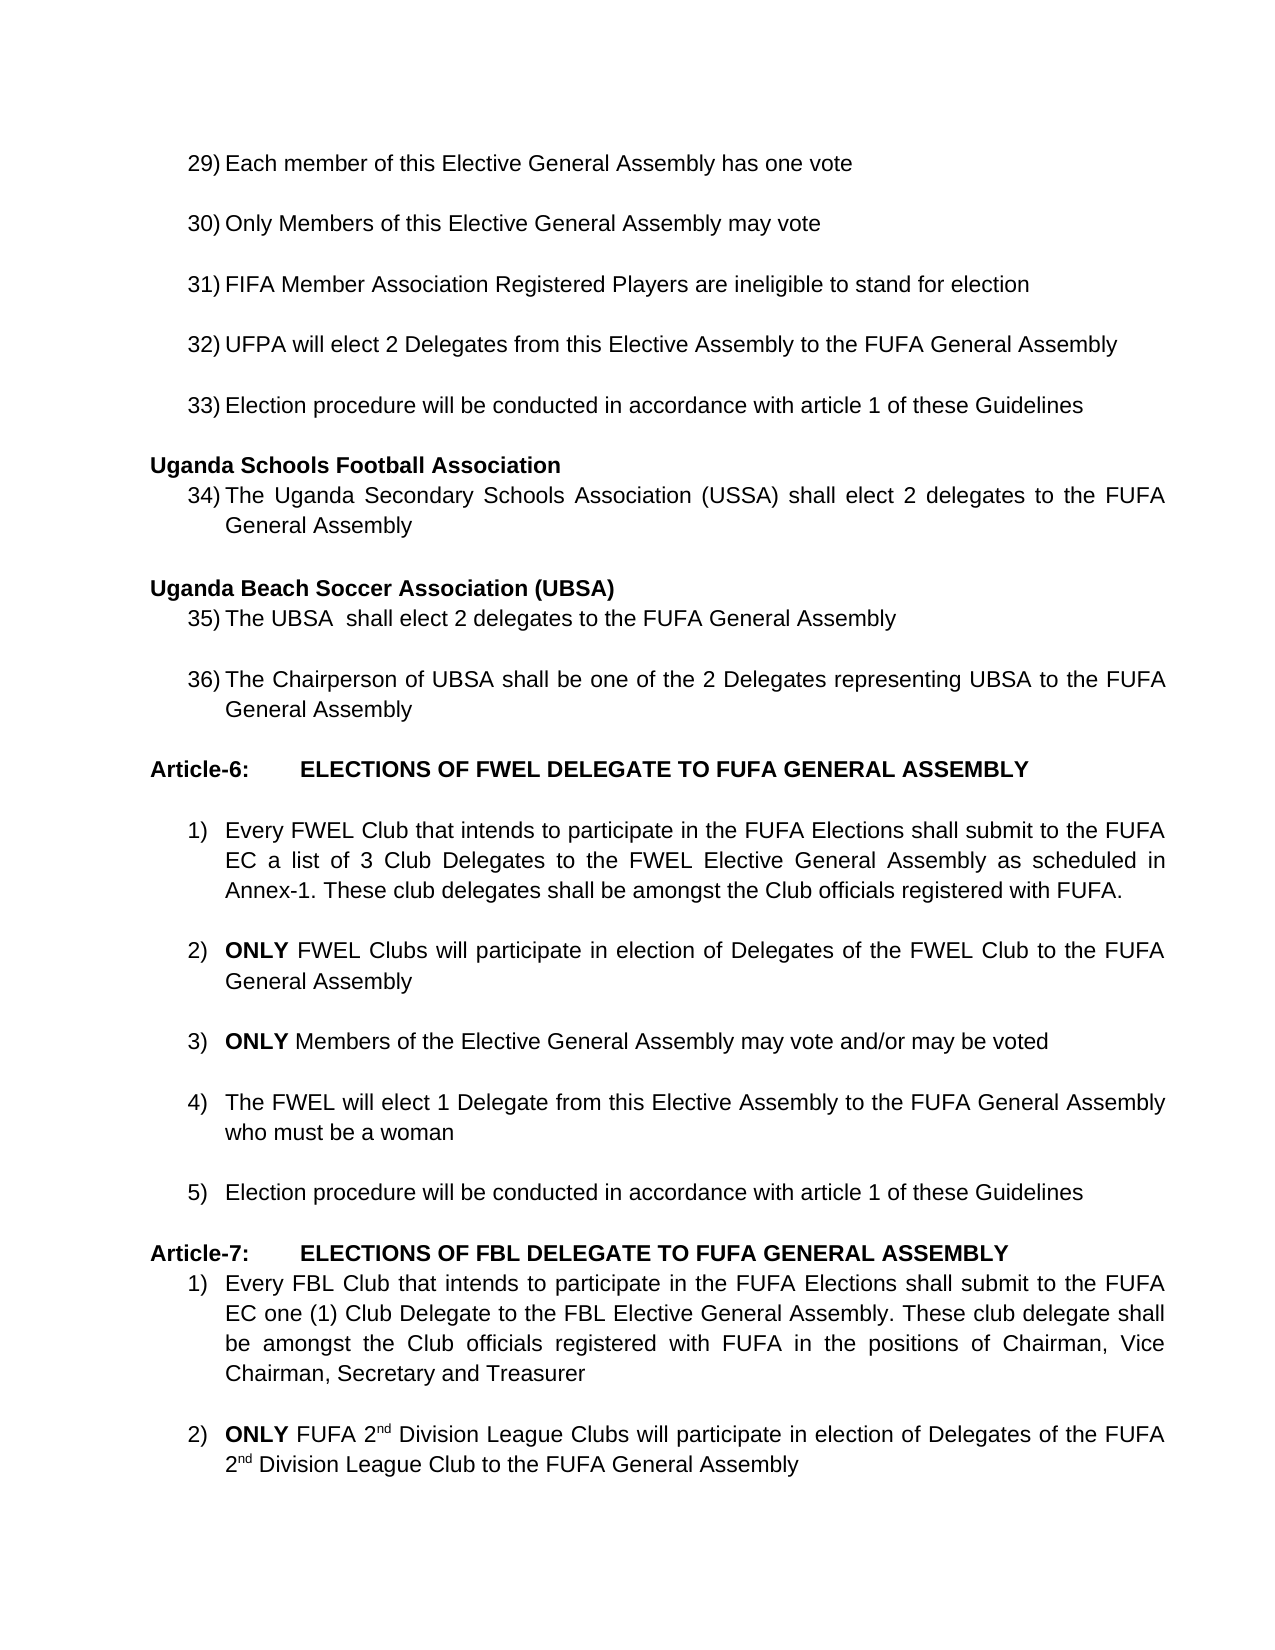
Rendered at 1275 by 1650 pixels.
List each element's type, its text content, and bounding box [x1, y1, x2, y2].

list FIFA Member Association Registered Players are ineligible to stand for election [187, 271, 1167, 297]
text Uganda Beach Soccer Association (UBSA) [150, 575, 1167, 601]
list The Chairperson of UBSA shall be one of the 2 Delegates representing UBSA to the FUFA General Assembly [187, 666, 1167, 722]
list Only Members of this Elective General Assembly may vote [187, 210, 1167, 237]
list ONLY FUFA 2nd Division League Clubs will participate in election of Delegates of the FUFA 2nd Division League Club to the FUFA General Assembly [187, 1421, 1167, 1477]
text Article-6: ELECTIONS OF FWEL DELEGATE TO FUFA GENERAL ASSEMBLY [150, 756, 1167, 782]
text Uganda Schools Football Association [150, 452, 1167, 478]
list The UBSA shall elect 2 delegates to the FUFA General Assembly [187, 605, 1167, 631]
list The FWEL will elect 1 Delegate from this Elective Assembly to the FUFA General Assembly who must be a woman [187, 1088, 1167, 1145]
list ONLY Members of the Elective General Assembly may vote and/or may be voted [187, 1028, 1167, 1054]
list Election procedure will be conducted in accordance with article 1 of these Guidelines [187, 1179, 1167, 1205]
list Every FBL Club that intends to participate in the FUFA Elections shall submit to the FUFA EC one (1) Club Delegate to the FBL Elective General Assembly. These club delegate shall be amongst the Club officials registered with FUFA in the positions of Chairman, Vice Chairman, Secretary and Treasurer [187, 1270, 1167, 1387]
list ONLY FWEL Clubs will participate in election of Delegates of the FWEL Club to the FUFA General Assembly [187, 937, 1167, 994]
list UFPA will elect 2 Delegates from this Elective Assembly to the FUFA General Assembly [187, 331, 1167, 358]
text Article-7: ELECTIONS OF FBL DELEGATE TO FUFA GENERAL ASSEMBLY [150, 1239, 1167, 1266]
list Election procedure will be conducted in accordance with article 1 of these Guidelines [187, 392, 1167, 418]
list The Uganda Secondary Schools Association (USSA) shall elect 2 delegates to the FUFA General Assembly [187, 482, 1167, 539]
list Each member of this Elective General Assembly has one vote [187, 150, 1167, 176]
list Every FWEL Club that intends to participate in the FUFA Elections shall submit to the FUFA EC a list of 3 Club Delegates to the FWEL Elective General Assembly as scheduled in Annex-1. These club delegates shall be amongst the Club officials registered with FUFA. [187, 817, 1167, 903]
